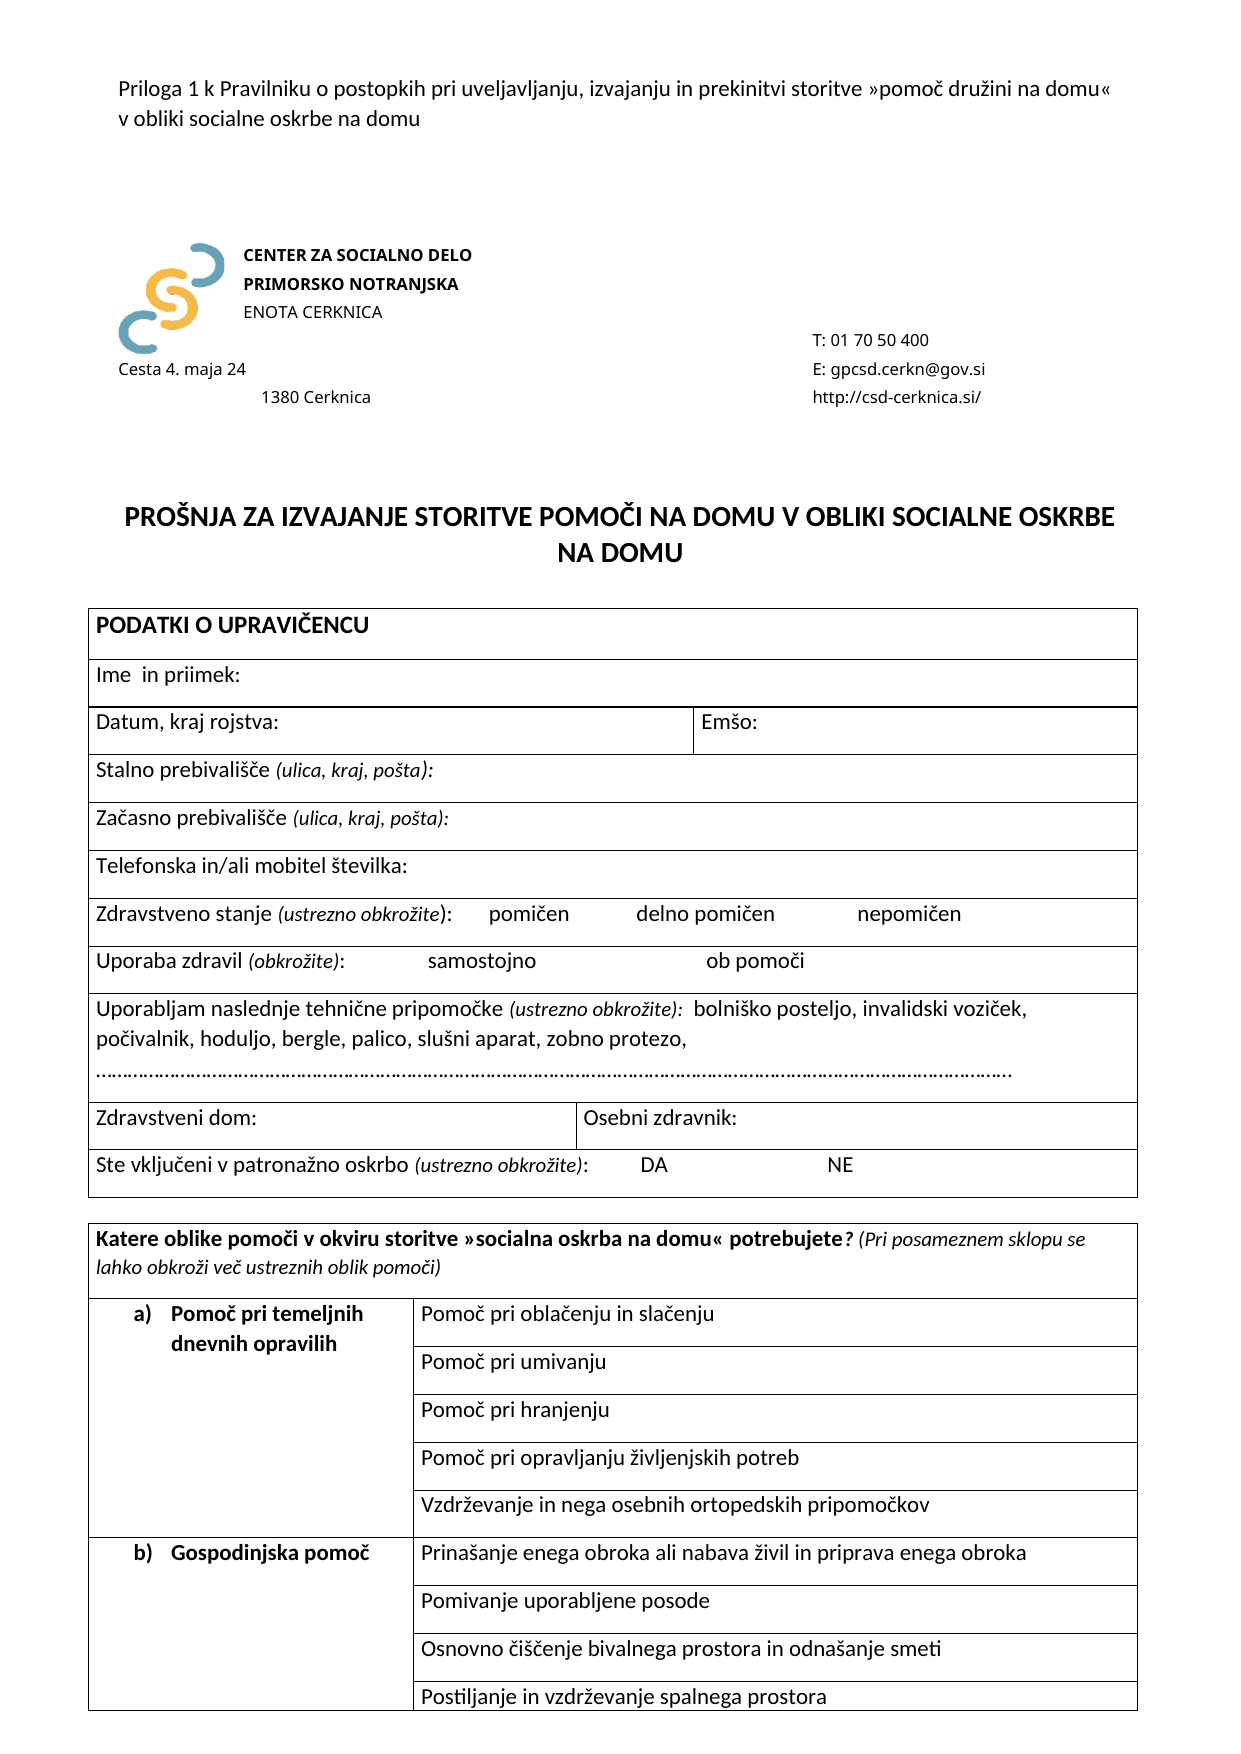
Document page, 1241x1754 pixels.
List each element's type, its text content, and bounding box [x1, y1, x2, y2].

table_cell Stalno prebivališče (ulica, kraj, pošta): [89, 755, 1137, 802]
table_cell Zdravstveno stanje (ustrezno obkrožite): pomičen delno pomičen nepomičen [89, 899, 1137, 946]
table_header Katere oblike pomoči v okviru storitve »socialna oskrba na domu« potrebujete? (Pri posameznem sklopu se lahko obkroži več ustreznih oblik pomoči) [89, 1224, 1137, 1298]
table_cell Datum, kraj rojstva: [89, 708, 693, 754]
table_cell Prinašanje enega obroka ali nabava živil in priprava enega obroka [414, 1538, 1137, 1585]
table_cell Emšo: [694, 708, 1137, 754]
table_header T: 01 70 50 400 E: gpcsd.cerkn@gov.si http://csd-cerknica.si/ [812, 179, 1211, 470]
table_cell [414, 1682, 1137, 1710]
table_header CENTER ZA SOCIALNO DELO PRIMORSKO NOTRANJSKA ENOTA CERKNICA Cesta 4. maja 24 1380 Cerknica [118, 179, 812, 470]
table_cell Uporabljam naslednje tehnične pripomočke (ustrezno obkrožite): bolniško posteljo, invalidski voziček, počivalnik, hoduljo, bergle, palico, slušni aparat, zobno protezo, ………………………………………………………………………………………………………………………………………………………… [89, 994, 1137, 1102]
table_cell Pomoč pri hranjenju [414, 1395, 1137, 1442]
table_cell Začasno prebivališče (ulica, kraj, pošta): [89, 803, 1137, 850]
table_cell Pomoč pri opravljanju življenjskih potreb [414, 1443, 1137, 1489]
table_cell Zdravstveni dom: [89, 1103, 576, 1149]
table_cell Osnovno čiščenje bivalnega prostora in odnašanje smeti [414, 1634, 1137, 1681]
table_cell Ime in priimek: [89, 660, 1137, 706]
picture [118, 243, 225, 354]
table_cell Ste vključeni v patronažno oskrbo (ustrezno obkrožite): DA NE [89, 1150, 1137, 1197]
table_cell Telefonska in/ali mobitel številka: [89, 851, 1137, 898]
table_cell Osebni zdravnik: [577, 1103, 1137, 1149]
table_cell Pomoč pri temeljnih dnevnih opravilih [89, 1299, 413, 1537]
table_cell Pomoč pri oblačenju in slačenju [414, 1299, 1137, 1346]
text PROŠNJA ZA IZVAJANJE STORITVE POMOČI NA DOMU V OBLIKI SOCIALNE OSKRBE NA DOMU [118, 498, 1122, 570]
table_header PODATKI O UPRAVIČENCU [89, 609, 1137, 659]
table_cell Gospodinjska pomoč [89, 1538, 413, 1710]
table_cell Vzdrževanje in nega osebnih ortopedskih pripomočkov [414, 1491, 1137, 1537]
table_cell Uporaba zdravil (obkrožite): samostojno ob pomoči [89, 947, 1137, 993]
table_cell Pomoč pri umivanju [414, 1347, 1137, 1394]
table_cell Pomivanje uporabljene posode [414, 1586, 1137, 1633]
